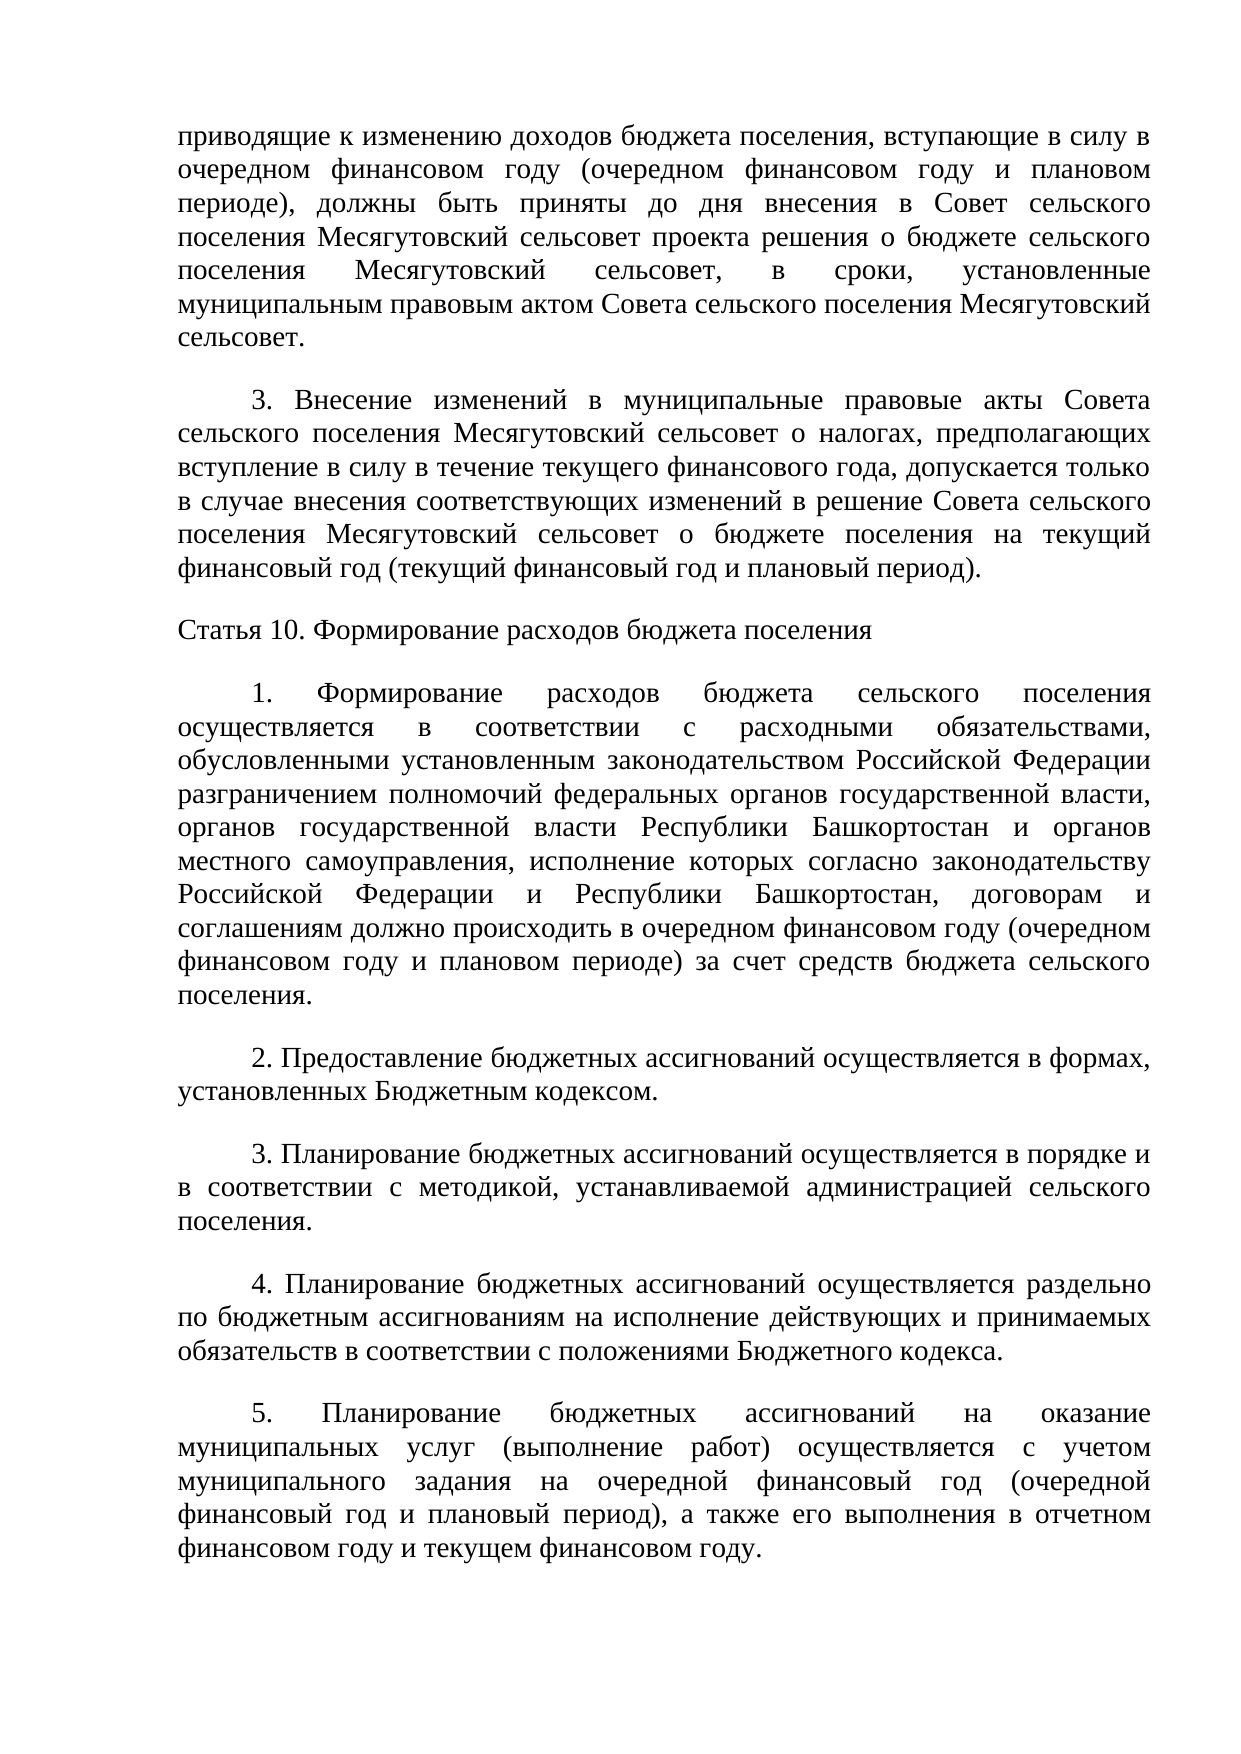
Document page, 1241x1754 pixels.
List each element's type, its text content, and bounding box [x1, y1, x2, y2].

text 5. Планирование бюджетных ассигнований на оказание муниципальных услуг (выполнение работ) осуществляется с учетом муниципального задания на очередной финансовый год (очередной финансовый год и плановый период), а также его выполнения в отчетном финансовом году и текущем финансовом году. [177, 1396, 1152, 1563]
text 2. Предоставление бюджетных ассигнований осуществляется в формах, установленных Бюджетным кодексом. [177, 1040, 1152, 1107]
text Статья 10. Формирование расходов бюджета поселения [177, 612, 1152, 646]
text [177, 118, 1152, 353]
text 3. Планирование бюджетных ассигнований осуществляется в порядке и в соответствии с методикой, устанавливаемой администрацией сельского поселения. [177, 1136, 1152, 1237]
text 3. Внесение изменений в муниципальные правовые акты Совета сельского поселения Месягутовский сельсовет о налогах, предполагающих вступление в силу в течение текущего финансового года, допускается только в случае внесения соответствующих изменений в решение Совета сельского поселения Месягутовский сельсовет о бюджете поселения на текущий финансовый год (текущий финансовый год и плановый период). [177, 382, 1152, 583]
text 1. Формирование расходов бюджета сельского поселения осуществляется в соответствии с расходными обязательствами, обусловленными установленным законодательством Российской Федерации разграничением полномочий федеральных органов государственной власти, органов государственной власти Республики Башкортостан и органов местного самоуправления, исполнение которых согласно законодательству Российской Федерации и Республики Башкортостан, договорам и соглашениям должно происходить в очередном финансовом году (очередном финансовом году и плановом периоде) за счет средств бюджета сельского поселения. [177, 675, 1152, 1011]
text 4. Планирование бюджетных ассигнований осуществляется раздельно по бюджетным ассигнованиям на исполнение действующих и принимаемых обязательств в соответствии с положениями Бюджетного кодекса. [177, 1266, 1152, 1366]
